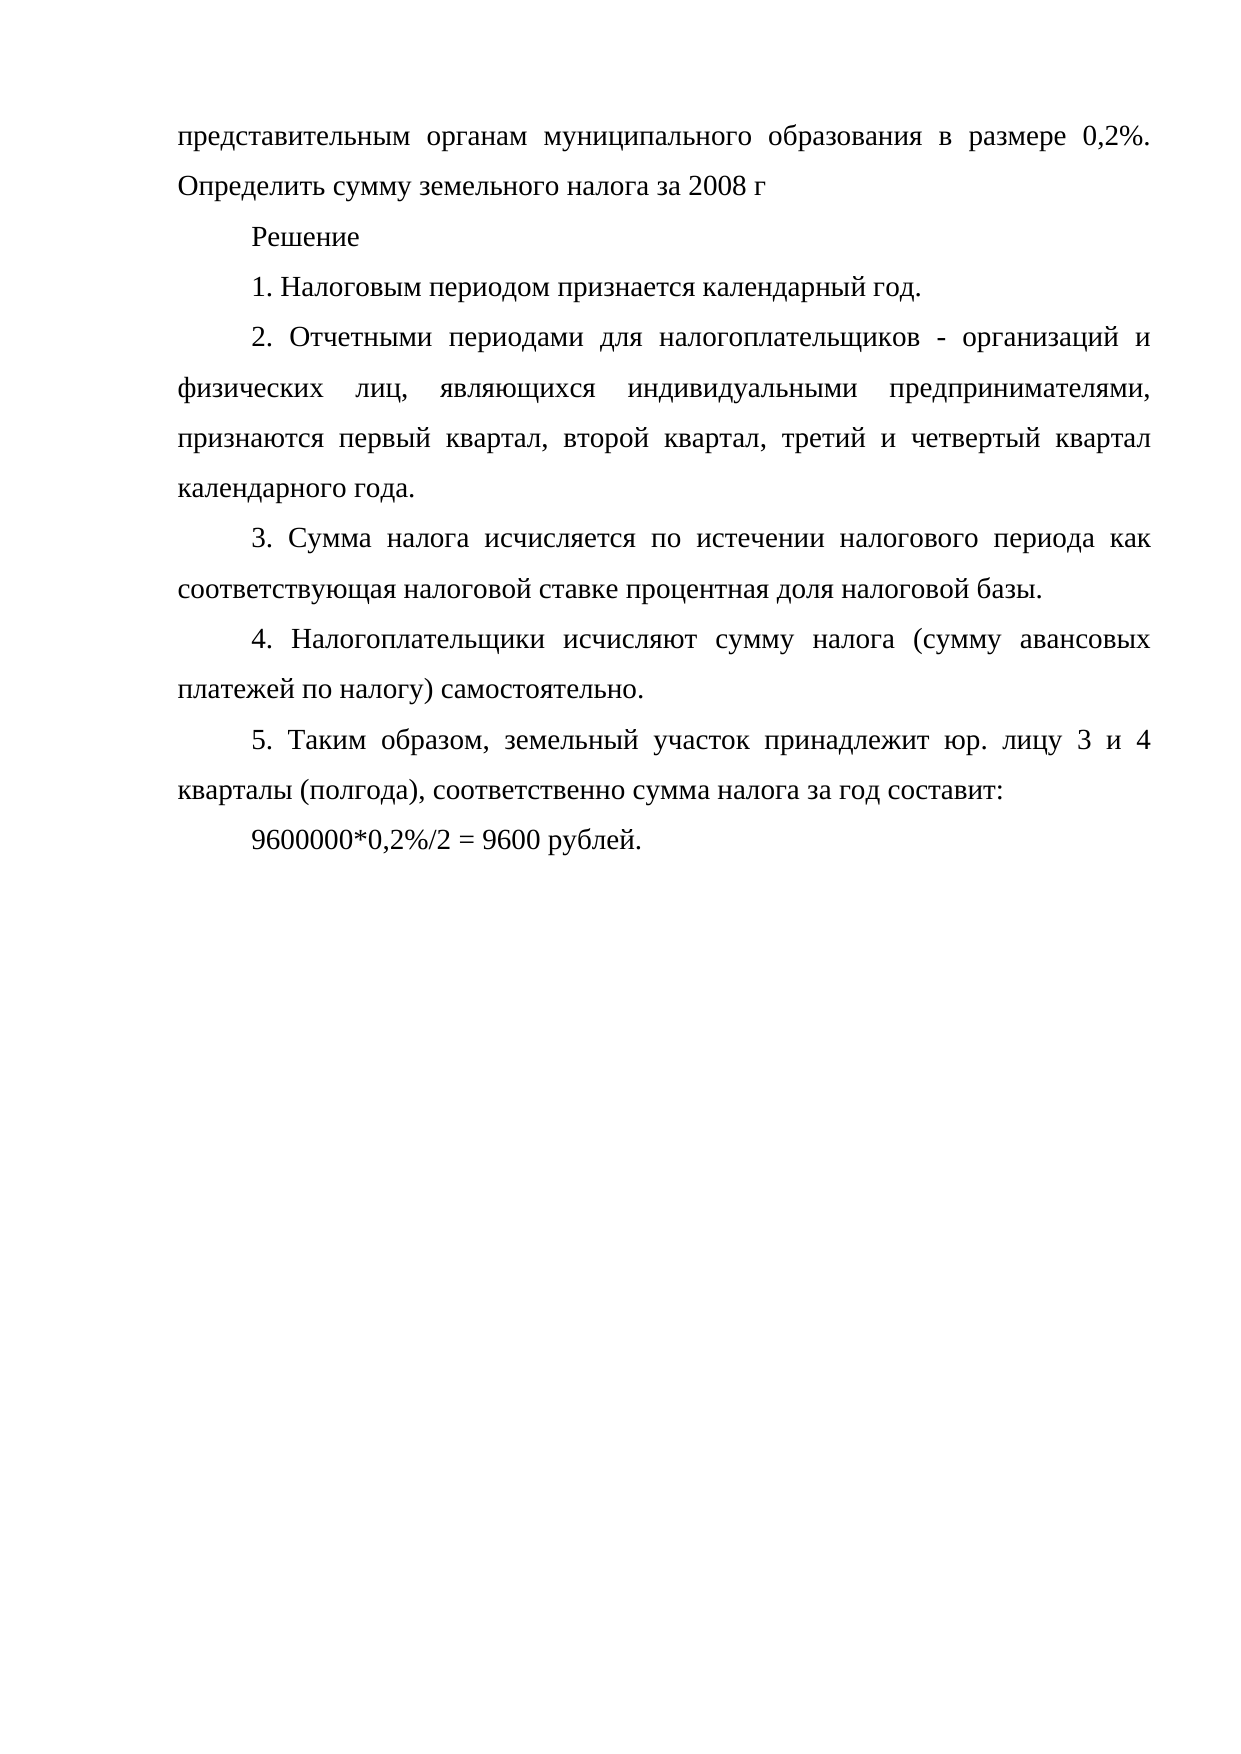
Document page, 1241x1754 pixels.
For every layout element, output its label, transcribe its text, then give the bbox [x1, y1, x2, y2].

text 1. Налоговым периодом признается календарный год. [177, 269, 1152, 303]
text 4. Налогоплательщики исчисляют сумму налога (сумму авансовых платежей по налогу) самостоятельно. [177, 621, 1152, 705]
text 9600000*0,2%/2 = 9600 рублей. [177, 822, 1152, 856]
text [177, 118, 1152, 202]
text 3. Сумма налога исчисляется по истечении налогового периода как соответствующая налоговой ставке процентная доля налоговой базы. [177, 521, 1152, 604]
text Решение [177, 219, 1152, 252]
text 5. Таким образом, земельный участок принадлежит юр. лицу 3 и 4 кварталы (полгода), соответственно сумма налога за год составит: [177, 722, 1152, 806]
text 2. Отчетными периодами для налогоплательщиков - организаций и физических лиц, являющихся индивидуальными предпринимателями, признаются первый квартал, второй квартал, третий и четвертый квартал календарного года. [177, 319, 1152, 504]
